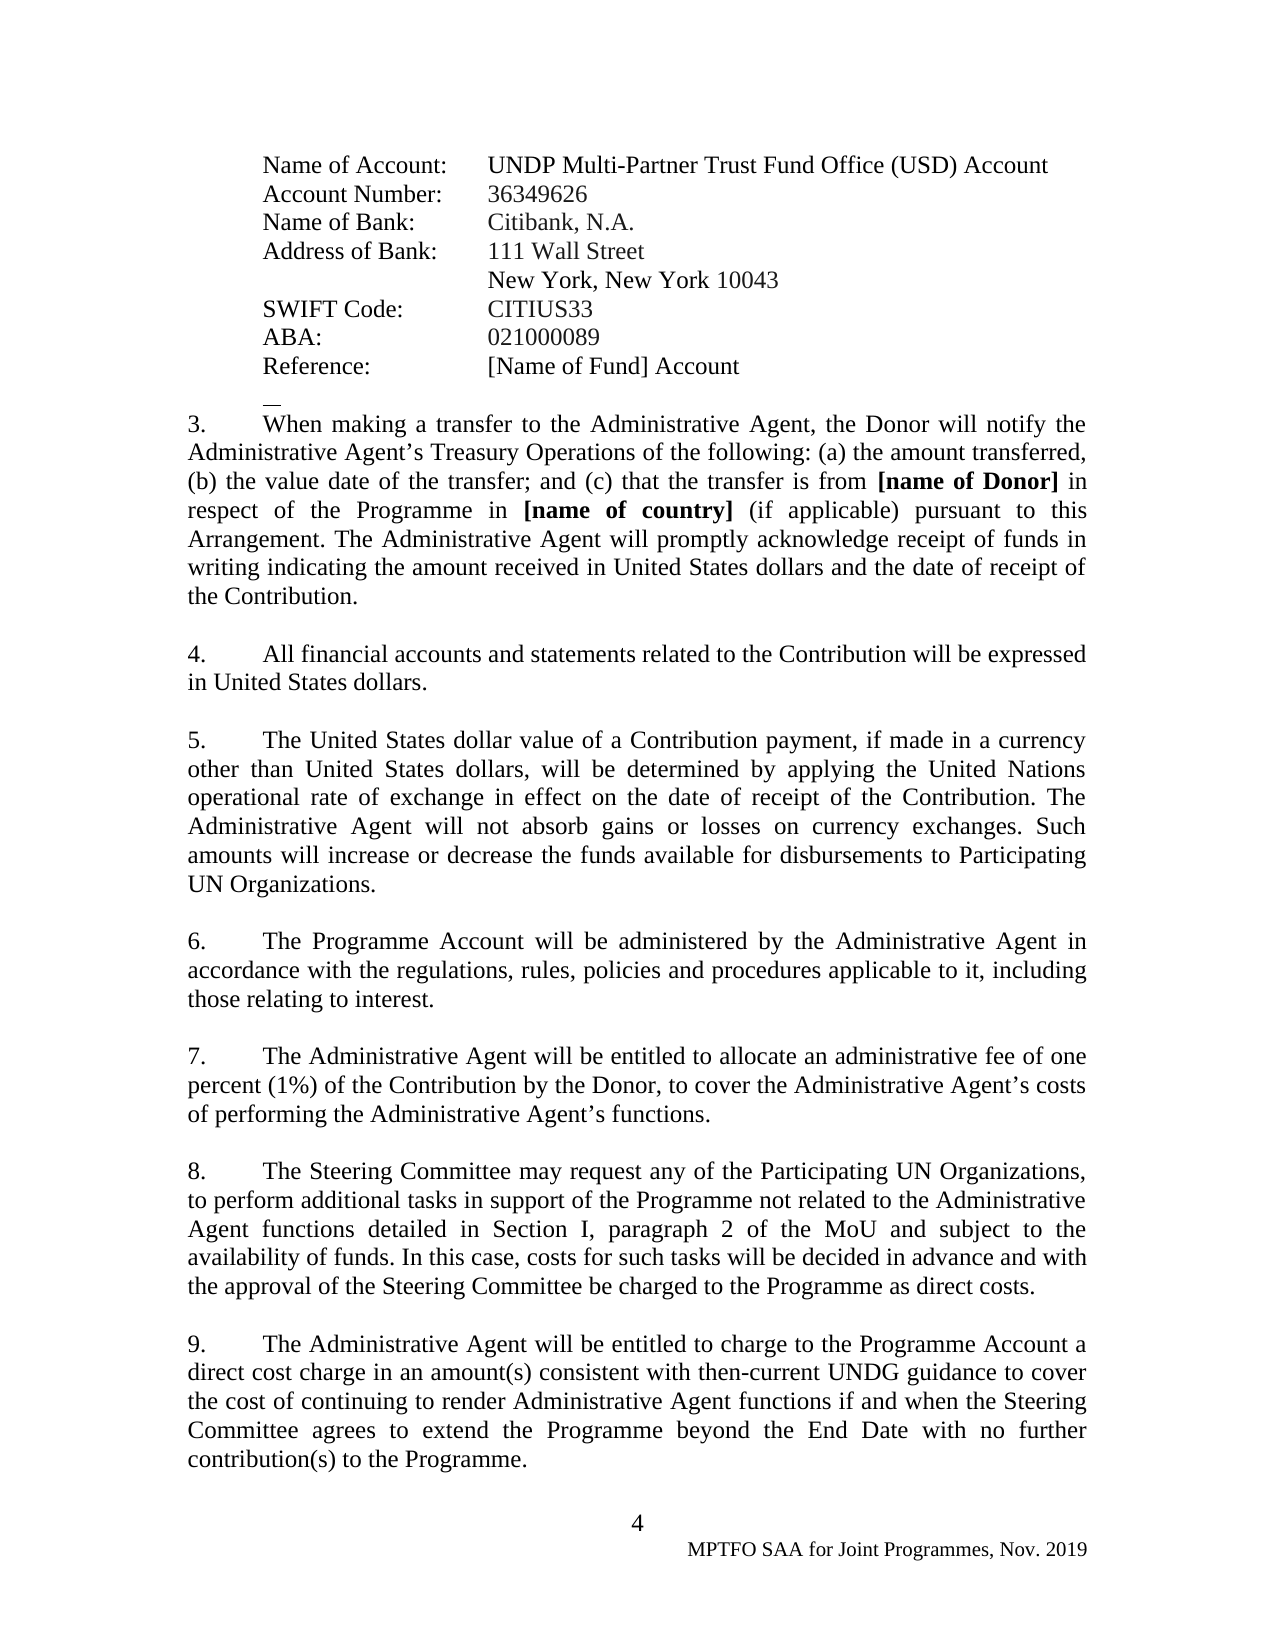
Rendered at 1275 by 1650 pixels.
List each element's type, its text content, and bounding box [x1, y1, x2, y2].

text 5. The United States dollar value of a Contribution payment, if made in a currency other than United States dollars, will be determined by applying the United Nations operational rate of exchange in effect on the date of receipt of the Contribution. The Administrative Agent will not absorb gains or losses on currency exchanges. Such amounts will increase or decrease the funds available for disbursements to Participating UN Organizations. [187, 725, 1087, 897]
text 6. The Programme Account will be administered by the Administrative Agent in accordance with the regulations, rules, policies and procedures applicable to it, including those relating to interest. [187, 926, 1087, 1012]
list All financial accounts and statements related to the Contribution will be expressed in United States dollars. [187, 639, 1087, 696]
text Address of Bank: 111 Wall Street [262, 236, 1087, 265]
text SWIFT Code: CITIUS33 [187, 294, 1087, 322]
list When making a transfer to the Administrative Agent, the Donor will notify the Administrative Agent’s Treasury Operations of the following: (a) the amount transferred, (b) the value date of the transfer; and (c) that the transfer is from [name of Donor] in respect of the Programme in [name of country] (if applicable) pursuant to this Arrangement. The Administrative Agent will promptly acknowledge receipt of funds in writing indicating the amount received in United States dollars and the date of receipt of the Contribution. [187, 409, 1087, 610]
text ABA: 021000089 [187, 322, 1087, 351]
text Name of Account: UNDP Multi-Partner Trust Fund Office (USD) Account [187, 150, 1087, 179]
text Account Number: 36349626 [187, 179, 1087, 207]
text 7. The Administrative Agent will be entitled to allocate an administrative fee of one percent (1%) of the Contribution by the Donor, to cover the Administrative Agent’s costs of performing the Administrative Agent’s functions. [187, 1041, 1087, 1127]
text 8. The Steering Committee may request any of the Participating UN Organizations, to perform additional tasks in support of the Programme not related to the Administrative Agent functions detailed in Section I, paragraph 2 of the MoU and subject to the availability of funds. In this case, costs for such tasks will be decided in advance and with the approval of the Steering Committee be charged to the Programme as direct costs. [187, 1156, 1087, 1300]
text 9. The Administrative Agent will be entitled to charge to the Programme Account a direct cost charge in an amount(s) consistent with then-current UNDG guidance to cover the cost of continuing to render Administrative Agent functions if and when the Steering Committee agrees to extend the Programme beyond the End Date with no further contribution(s) to the Programme. [187, 1329, 1087, 1472]
text Reference: [Name of Fund] Account [187, 351, 1087, 380]
text Name of Bank: Citibank, N.A. [187, 207, 1087, 236]
text New York, New York 10043 [412, 265, 1087, 294]
